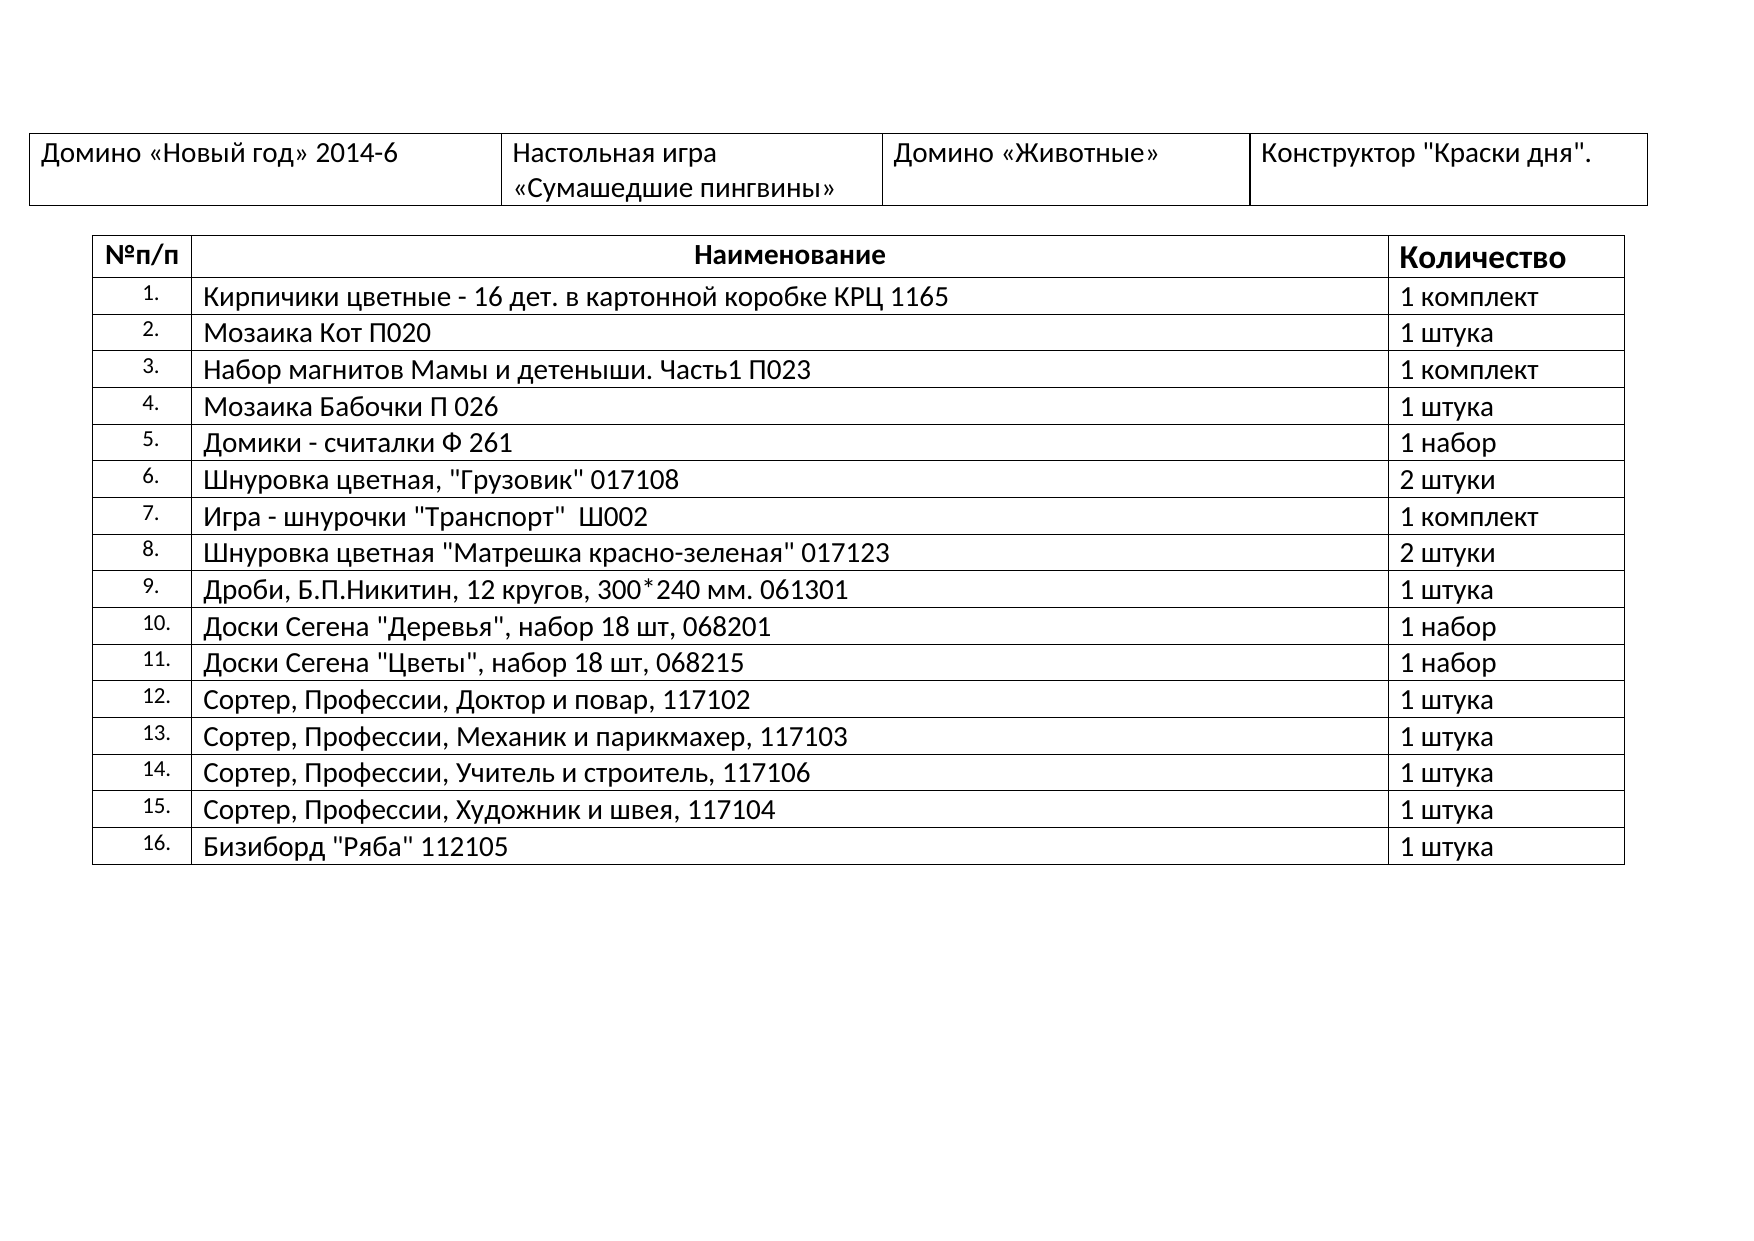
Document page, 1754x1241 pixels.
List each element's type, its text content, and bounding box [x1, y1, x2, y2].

table_cell Сортер, Профессии, Механик и парикмахер, 117103 [192, 718, 1388, 753]
table_cell [93, 571, 191, 607]
table_cell Дроби, Б.П.Никитин, 12 кругов, 300*240 мм. 061301 [192, 571, 1388, 607]
table_cell [93, 388, 191, 423]
table_cell 1 набор [1389, 608, 1624, 643]
table_cell 1 штука [1389, 791, 1624, 827]
table_cell [93, 828, 191, 863]
table_cell 1 штука [1389, 755, 1624, 790]
table_cell [93, 718, 191, 753]
table_cell Мозаика Бабочки П 026 [192, 388, 1388, 423]
table_cell Набор магнитов Мамы и детеныши. Часть1 П023 [192, 351, 1388, 387]
table_cell 1 комплект [1389, 351, 1624, 387]
table_cell 1 штука [1389, 718, 1624, 753]
table_cell Домино «Новый год» 2014-6 [30, 134, 501, 205]
table_cell Кирпичики цветные - 16 дет. в картонной коробке КРЦ 1165 [192, 278, 1388, 313]
table_cell Мозаика Кот П020 [192, 315, 1388, 350]
table_header Количество [1389, 236, 1624, 277]
table_cell [93, 645, 191, 680]
table_header №п/п [93, 236, 191, 277]
table_cell 2 штуки [1389, 461, 1624, 497]
table_cell [93, 461, 191, 497]
table_header Наименование [192, 236, 1388, 277]
table_cell Шнуровка цветная, "Грузовик" 017108 [192, 461, 1388, 497]
table_cell [93, 425, 191, 460]
table_cell Доски Сегена "Деревья", набор 18 шт, 068201 [192, 608, 1388, 643]
table_cell 1 комплект [1389, 498, 1624, 533]
table_cell Игра - шнурочки "Транспорт" Ш002 [192, 498, 1388, 533]
table_cell [93, 498, 191, 533]
table_cell Домики - считалки Ф 261 [192, 425, 1388, 460]
table_cell Сортер, Профессии, Художник и швея, 117104 [192, 791, 1388, 827]
table_cell [93, 608, 191, 643]
table_cell Сортер, Профессии, Доктор и повар, 117102 [192, 681, 1388, 717]
table_cell 1 штука [1389, 681, 1624, 717]
table_cell [93, 315, 191, 350]
table_cell 1 набор [1389, 425, 1624, 460]
table_cell [93, 755, 191, 790]
table_cell Конструктор "Краски дня". [1251, 134, 1647, 205]
table_cell [93, 681, 191, 717]
table_cell Доски Сегена "Цветы", набор 18 шт, 068215 [192, 645, 1388, 680]
table_cell 1 штука [1389, 828, 1624, 863]
table_cell 1 штука [1389, 388, 1624, 423]
table_cell 2 штуки [1389, 535, 1624, 570]
table_cell Сортер, Профессии, Учитель и строитель, 117106 [192, 755, 1388, 790]
table_cell Шнуровка цветная "Матрешка красно-зеленая" 017123 [192, 535, 1388, 570]
table_cell Домино «Животные» [883, 134, 1249, 205]
table_cell 1 набор [1389, 645, 1624, 680]
table_cell [93, 278, 191, 313]
table_cell 1 комплект [1389, 278, 1624, 313]
table_cell [93, 351, 191, 387]
table_cell Настольная игра «Сумашедшие пингвины» [502, 134, 882, 205]
table_cell 1 штука [1389, 315, 1624, 350]
table_cell Бизиборд "Ряба" 112105 [192, 828, 1388, 863]
table_cell 1 штука [1389, 571, 1624, 607]
table_cell [93, 535, 191, 570]
table_cell [93, 791, 191, 827]
